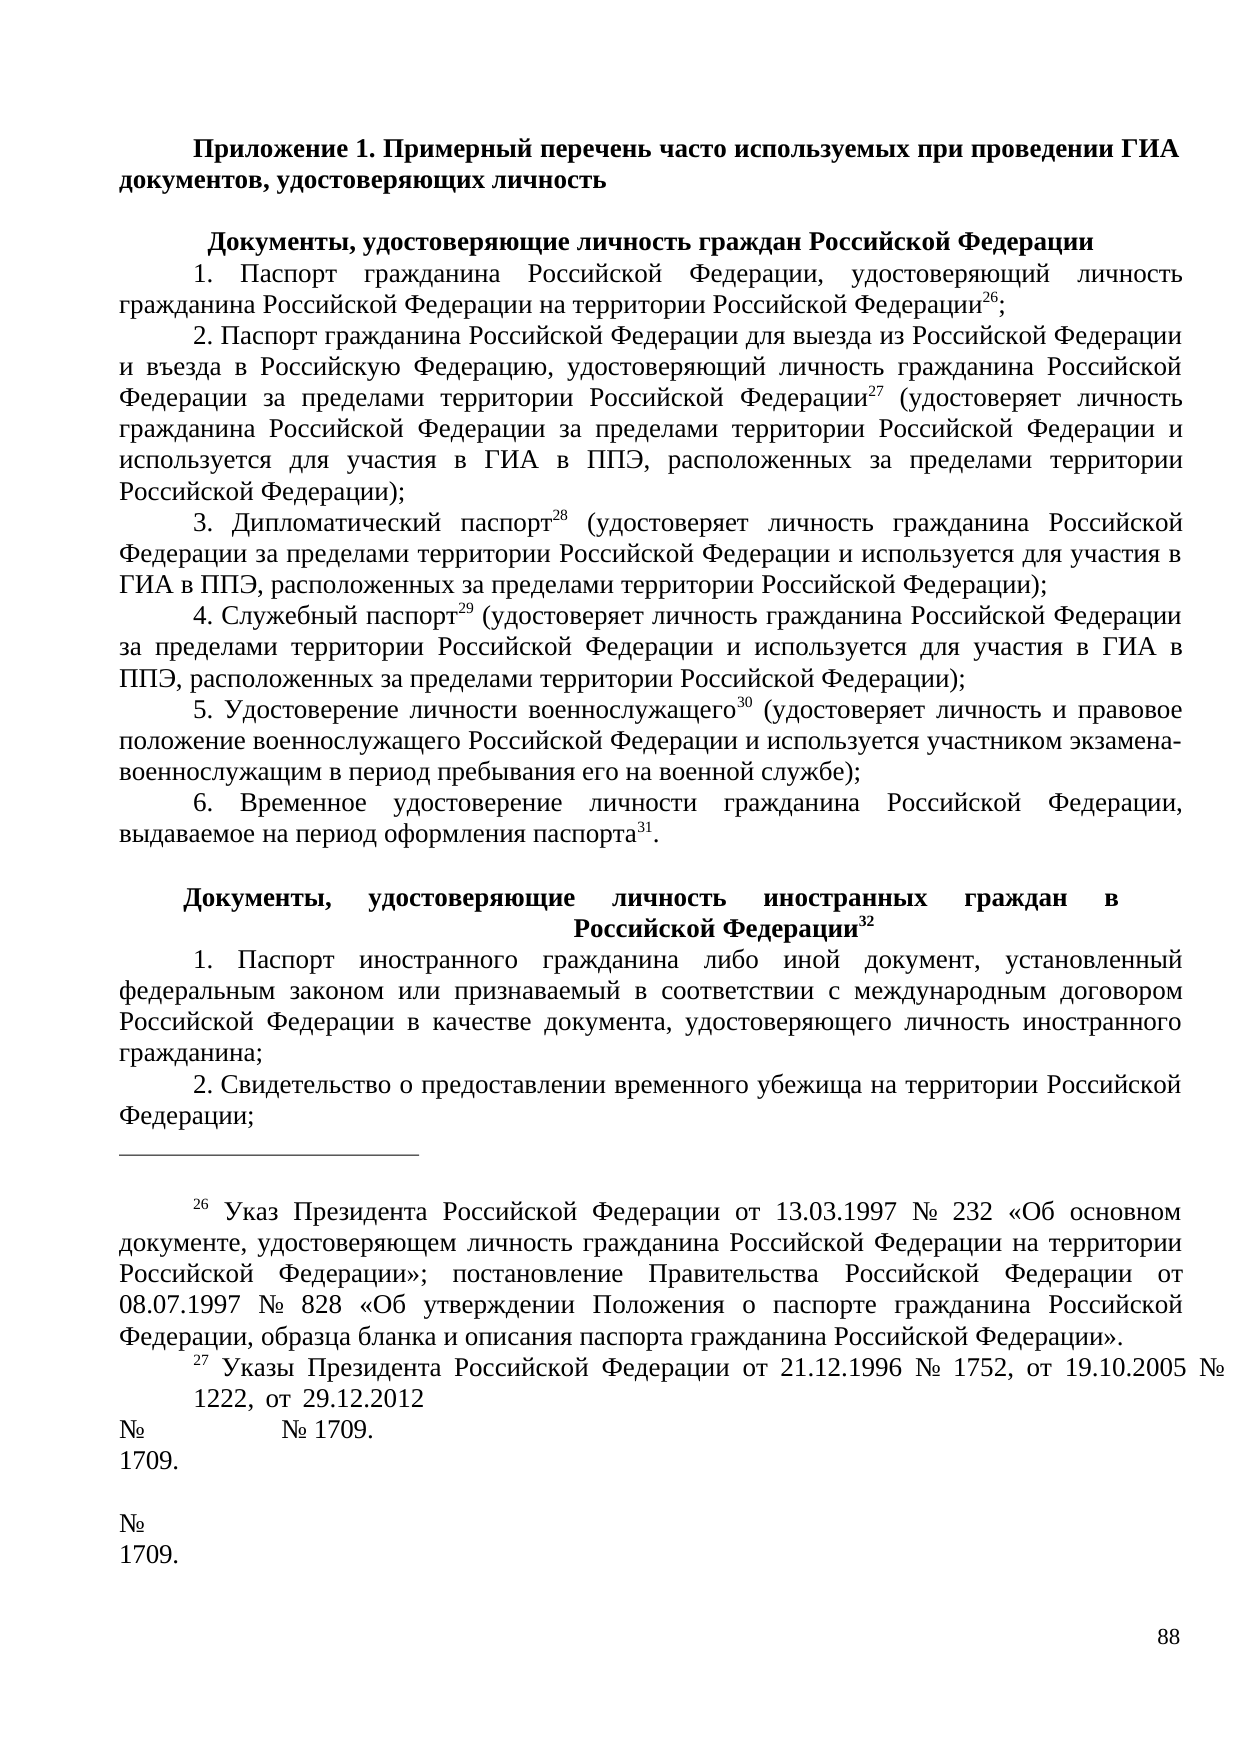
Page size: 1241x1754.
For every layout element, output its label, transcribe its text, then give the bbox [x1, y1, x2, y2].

list Дипломатический паспорт28 (удостоверяет личность гражданина Российской Федерации за пределами территории Российской Федерации и используется для участия в ГИА в ППЭ, расположенных за пределами территории Российской Федерации); [119, 506, 1183, 599]
text № 1709. [281, 1413, 1226, 1444]
text 26 Указ Президента Российской Федерации от 13.03.1997 № 232 «Об основном документе, удостоверяющем личность гражданина Российской Федерации на территории Российской Федерации»; постановление Правительства Российской Федерации от 08.07.1997 № 828 «Об утверждении Положения о паспорте гражданина Российской Федерации, образца бланка и описания паспорта гражданина Российской Федерации». [119, 1195, 1183, 1351]
list Паспорт гражданина Российской Федерации, удостоверяющий личность гражданина Российской Федерации на территории Российской Федерации26; [119, 257, 1183, 319]
text Документы, удостоверяющие личность граждан Российской Федерации [207, 226, 1226, 257]
list Временное удостоверение личности гражданина Российской Федерации, выдаваемое на период оформления паспорта31. [119, 786, 1183, 848]
text № 1709. [119, 1413, 191, 1476]
subtitle Приложение 1. Примерный перечень часто используемых при проведении ГИА документов, удостоверяющих личность [119, 132, 1185, 194]
list Паспорт иностранного гражданина либо иной документ, установленный федеральным законом или признаваемый в соответствии с международным договором Российской Федерации в качестве документа, удостоверяющего личность иностранного гражданина; [119, 943, 1183, 1068]
list Удостоверение личности военнослужащего30 (удостоверяет личность и правовое положение военнослужащего Российской Федерации и используется участником экзамена- военнослужащим в период пребывания его на военной службе); [119, 693, 1183, 786]
list Паспорт гражданина Российской Федерации для выезда из Российской Федерации и въезда в Российскую Федерацию, удостоверяющий личность гражданина Российской Федерации за пределами территории Российской Федерации27 (удостоверяет личность гражданина Российской Федерации за пределами территории Российской Федерации и используется для участия в ГИА в ППЭ, расположенных за пределами территории Российской Федерации); [119, 319, 1183, 506]
list Свидетельство о предоставлении временного убежища на территории Российской Федерации; [119, 1068, 1183, 1130]
text 27 Указы Президента Российской Федерации от 21.12.1996 № 1752, от 19.10.2005 № 1222, от 29.12.2012 [193, 1351, 1226, 1413]
list Служебный паспорт29 (удостоверяет личность гражданина Российской Федерации за пределами территории Российской Федерации и используется для участия в ГИА в ППЭ, расположенных за пределами территории Российской Федерации); [119, 599, 1183, 693]
text № 1709. [119, 1507, 191, 1569]
subtitle Документы, удостоверяющие личность иностранных граждан в Российской Федерации32 [183, 881, 1119, 943]
